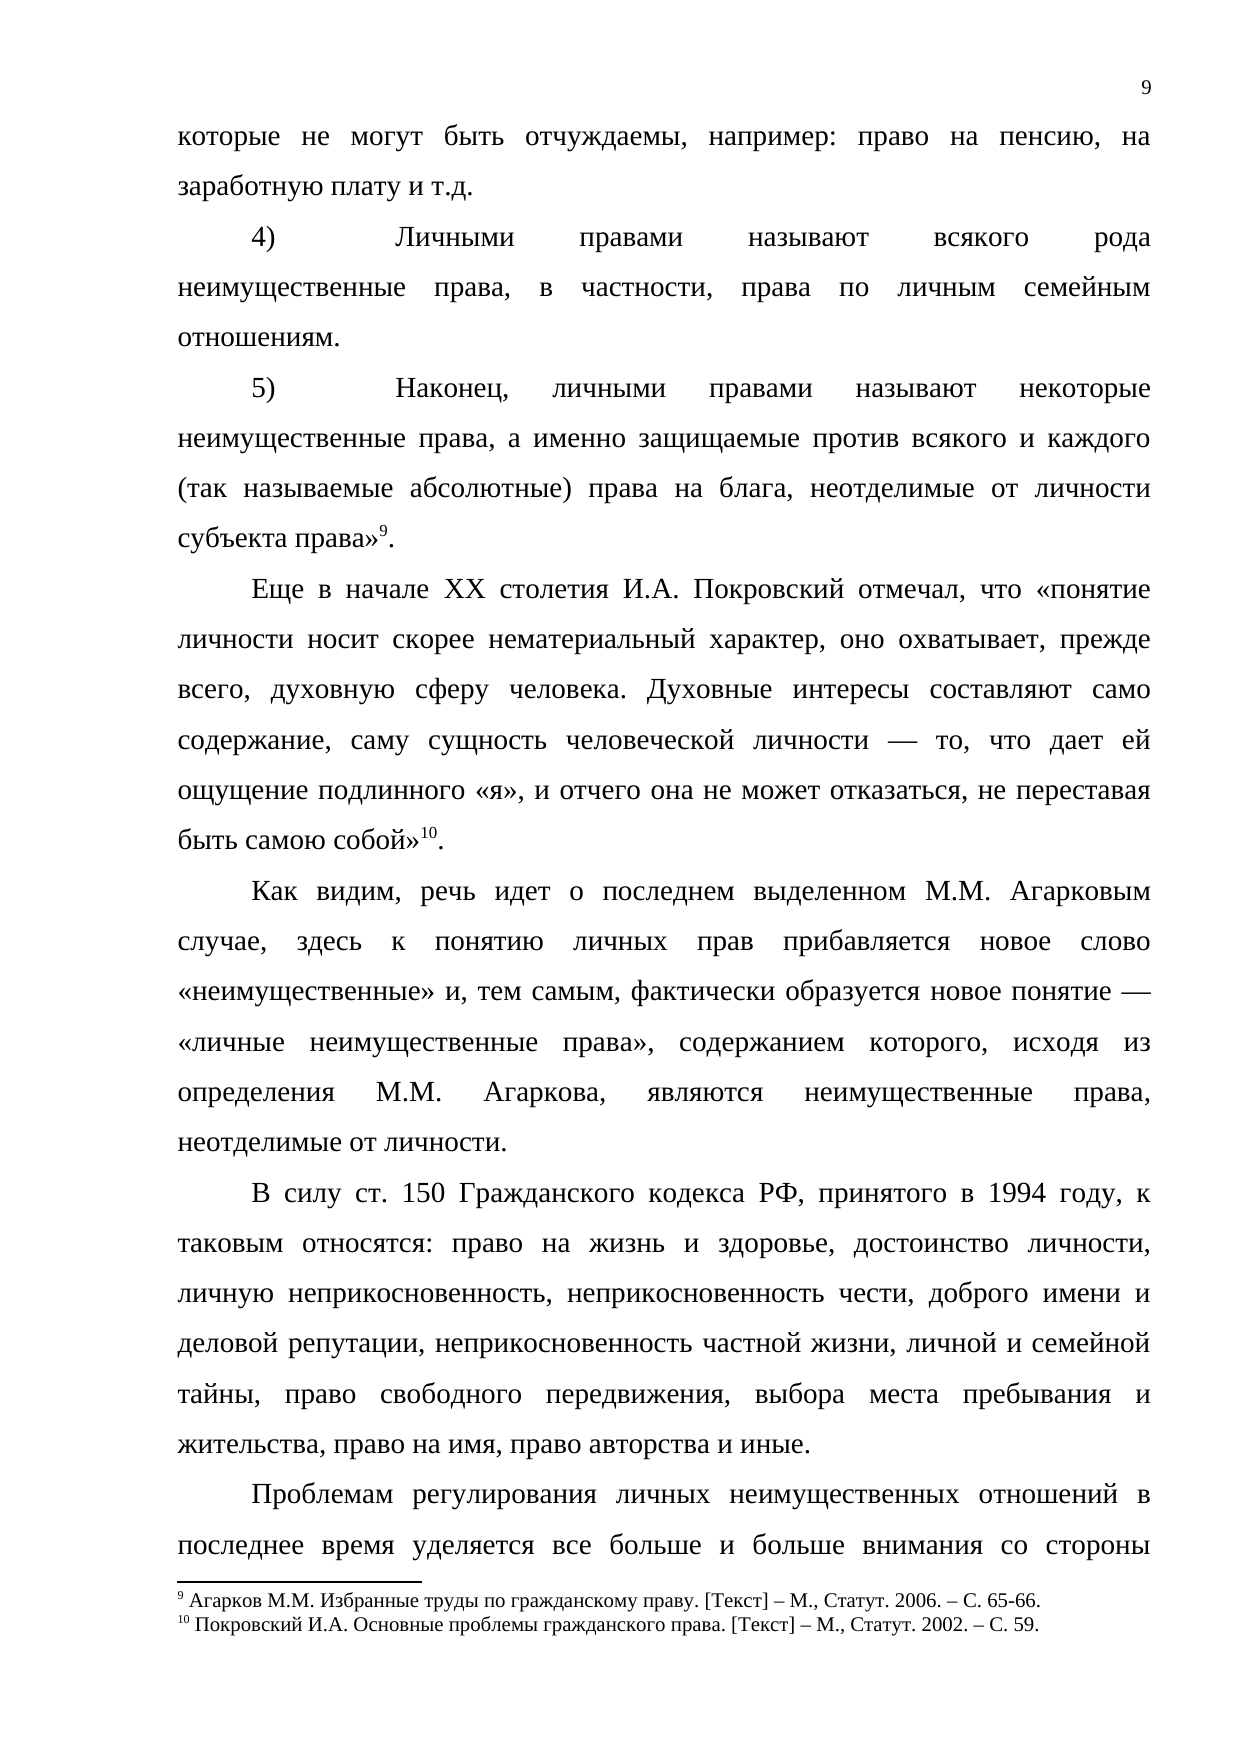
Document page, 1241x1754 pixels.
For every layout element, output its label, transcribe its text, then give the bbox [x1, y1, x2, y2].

text В силу ст. 150 Гражданского кодекса РФ, принятого в 1994 году, к таковым относятся: право на жизнь и здоровье, достоинство личности, личную неприкосновенность, неприкосновенность чести, доброго имени и деловой репутации, неприкосновенность частной жизни, личной и семейной тайны, право свободного передвижения, выбора места пребывания и жительства, право на имя, право авторства и иные. [177, 1175, 1152, 1460]
list Наконец, личными правами называют некоторые неимущественные права, а именно защищаемые против всякого и каждого (так называемые абсолютные) права на блага, неотделимые от личности субъекта права». [177, 370, 1152, 554]
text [177, 1477, 1152, 1560]
text Как видим, речь идет о последнем выделенном М.М. Агарковым случае, здесь к понятию личных прав прибавляется новое слово «неимущественные» и, тем самым, фактически образуется новое понятие — «личные неимущественные права», содержанием которого, исходя из определения М.М. Агаркова, являются неимущественные права, неотделимые от личности. [177, 873, 1152, 1158]
list Личными правами называют всякого рода неимущественные права, в частности, права по личным семейным отношениям. [177, 219, 1152, 353]
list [177, 118, 1152, 202]
text Еще в начале XX столетия И.А. Покровский отмечал, что «понятие личности носит скорее нематериальный характер, оно охватывает, прежде всего, духовную сферу человека. Духовные интересы составляют само содержание, саму сущность человеческой личности — то, что дает ей ощущение подлинного «я», и отчего она не может отказаться, не переставая быть самою собой». [177, 571, 1152, 856]
